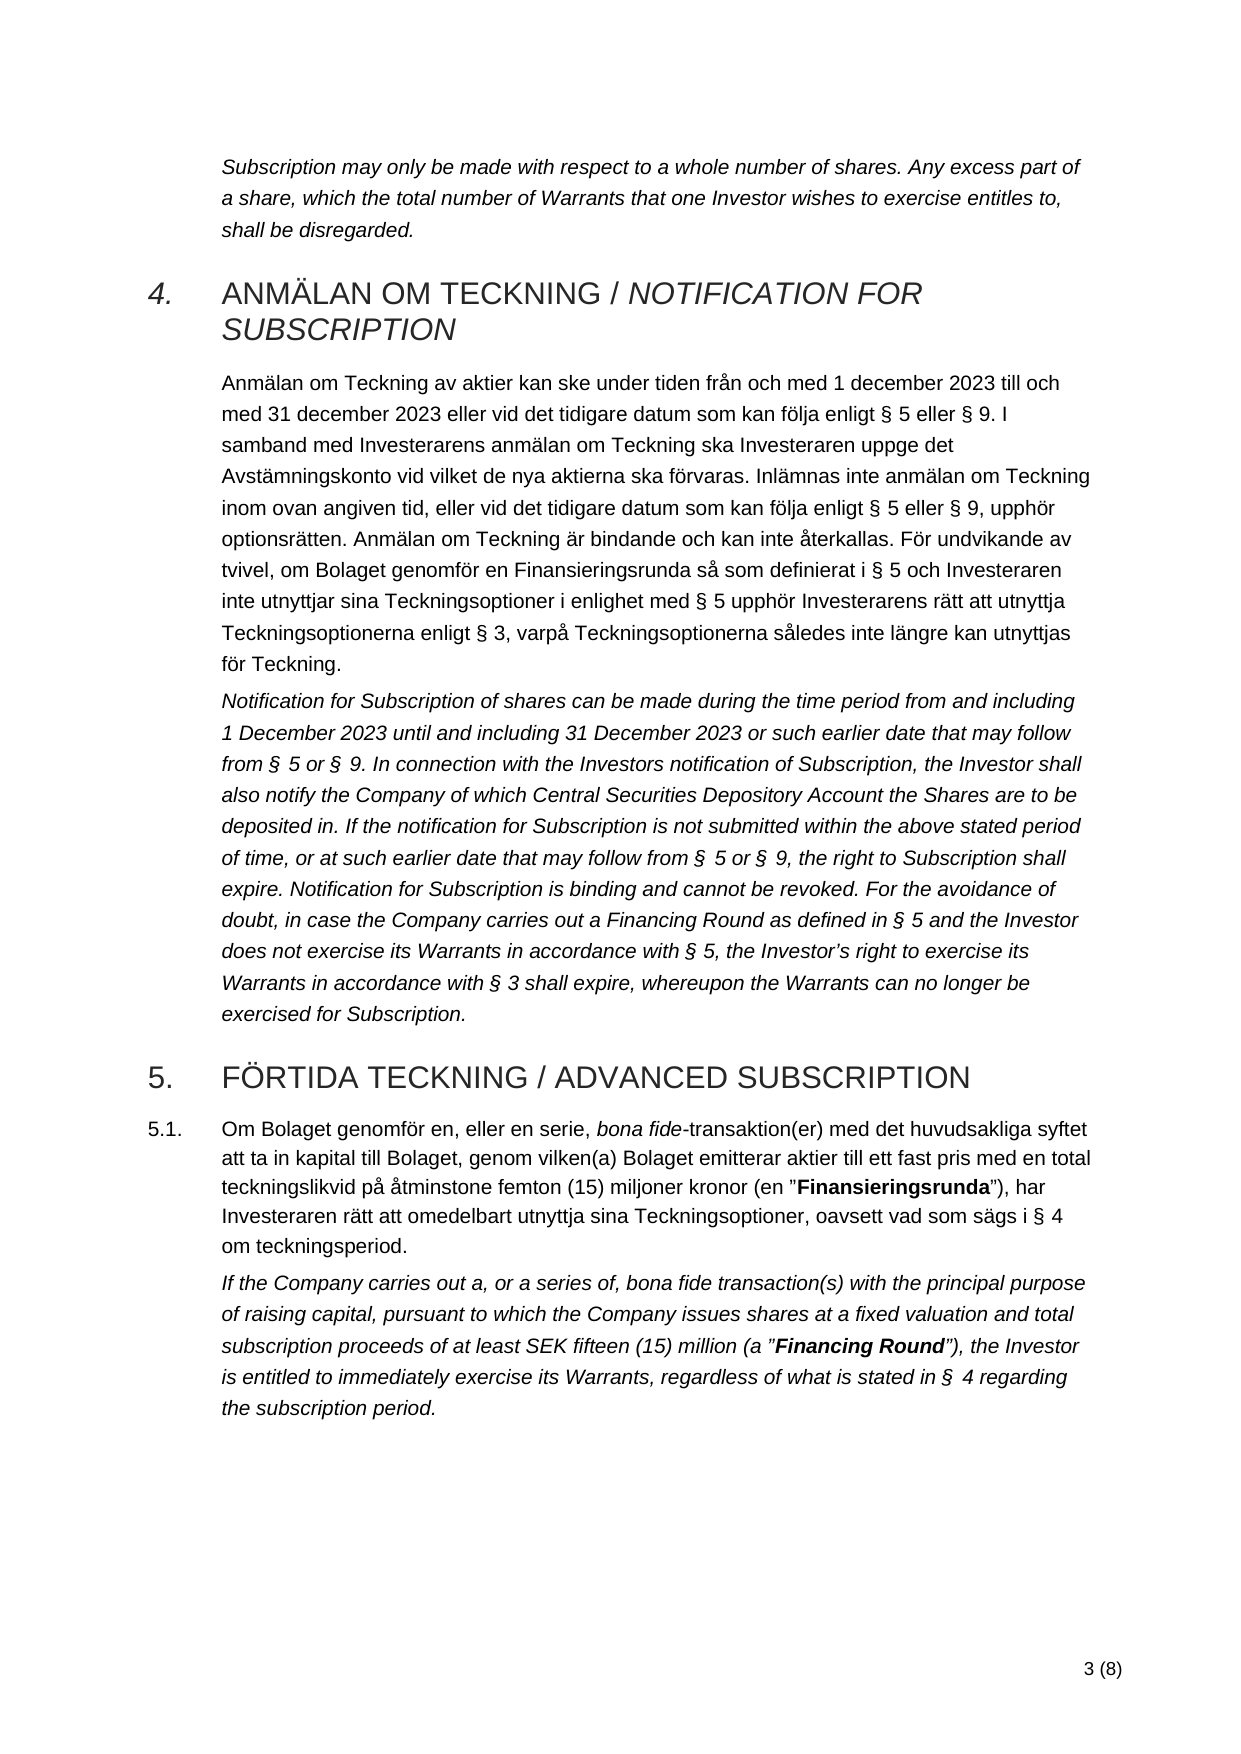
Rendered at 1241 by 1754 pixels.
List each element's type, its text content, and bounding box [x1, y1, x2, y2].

text Subscription may only be made with respect to a whole number of shares. Any excess part of a share, which the total number of Warrants that one Investor wishes to exercise entitles to, shall be disregarded. [221, 148, 1093, 241]
list Förtida Teckning / Advanced Subscription [148, 1059, 1093, 1095]
text If the Company carries out a, or a series of, bona fide transaction(s) with the principal purpose of raising capital, pursuant to which the Company issues shares at a fixed valuation and total subscription proceeds of at least SEK fifteen (15) million (a ”Financing Round”), the Investor is entitled to immediately exercise its Warrants, regardless of what is stated in § 4 regarding the subscription period. [221, 1264, 1093, 1420]
list Anmälan om Teckning / Notification for Subscription [148, 275, 1093, 347]
list Om Bolaget genomför en, eller en serie, bona fide-transaktion(er) med det huvudsakliga syftet att ta in kapital till Bolaget, genom vilken(a) Bolaget emitterar aktier till ett fast pris med en total teckningslikvid på åtminstone femton (15) miljoner kronor (en ”Finansieringsrunda”), har Investeraren rätt att omedelbart utnyttja sina Teckningsoptioner, oavsett vad som sägs i § 4 om teckningsperiod. [148, 1112, 1093, 1257]
text Anmälan om Teckning av aktier kan ske under tiden från och med 1 december 2023 till och med 31 december 2023 eller vid det tidigare datum som kan följa enligt § 5 eller § 9. I samband med Investerarens anmälan om Teckning ska Investeraren uppge det Avstämningskonto vid vilket de nya aktierna ska förvaras. Inlämnas inte anmälan om Teckning inom ovan angiven tid, eller vid det tidigare datum som kan följa enligt § 5 eller § 9, upphör optionsrätten. Anmälan om Teckning är bindande och kan inte återkallas. För undvikande av tvivel, om Bolaget genomför en Finansieringsrunda så som definierat i § 5 och Investeraren inte utnyttjar sina Teckningsoptioner i enlighet med § 5 upphör Investerarens rätt att utnyttja Teckningsoptionerna enligt § 3, varpå Teckningsoptionerna således inte längre kan utnyttjas för Teckning. [221, 363, 1093, 676]
text Notification for Subscription of shares can be made during the time period from and including 1 December 2023 until and including 31 December 2023 or such earlier date that may follow from § 5 or § 9. In connection with the Investors notification of Subscription, the Investor shall also notify the Company of which Central Securities Depository Account the Shares are to be deposited in. If the notification for Subscription is not submitted within the above stated period of time, or at such earlier date that may follow from § 5 or § 9, the right to Subscription shall expire. Notification for Subscription is binding and cannot be revoked. For the avoidance of doubt, in case the Company carries out a Financing Round as defined in § 5 and the Investor does not exercise its Warrants in accordance with § 5, the Investor’s right to exercise its Warrants in accordance with § 3 shall expire, whereupon the Warrants can no longer be exercised for Subscription. [221, 682, 1093, 1026]
